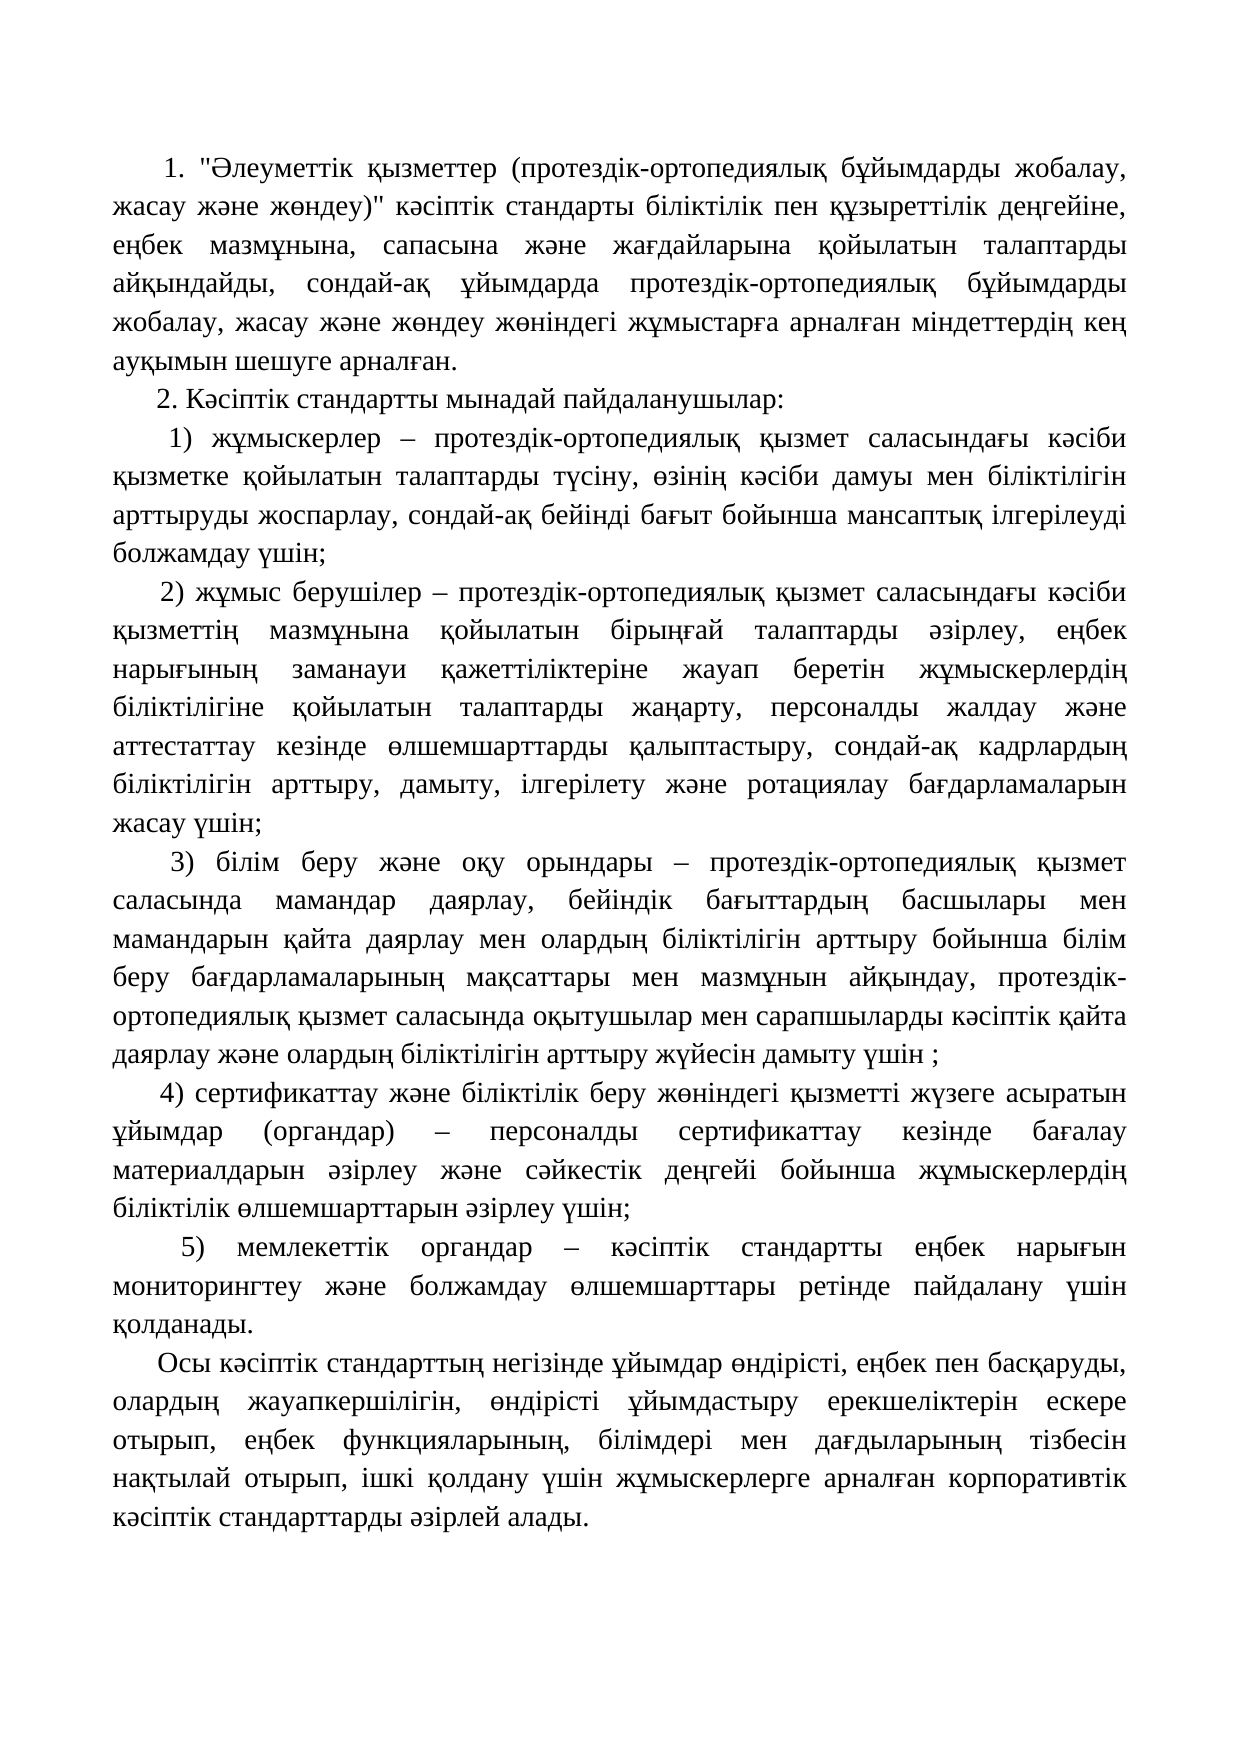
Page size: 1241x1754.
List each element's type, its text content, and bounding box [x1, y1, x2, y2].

text 4) сертификаттау және біліктілік беру жөніндегі қызметті жүзеге асыратын ұйымдар (органдар) – персоналды сертификаттау кезінде бағалау материалдарын әзірлеу және сәйкестік деңгейі бойынша жұмыскерлердің біліктілік өлшемшарттарын әзірлеу үшін; [112, 1075, 1128, 1224]
text 5) мемлекеттік органдар – кәсіптік стандартты еңбек нарығын мониторингтеу және болжамдау өлшемшарттары ретінде пайдалану үшін қолданады. [112, 1229, 1128, 1340]
text 2) жұмыс берушілер – протездік-ортопедиялық қызмет саласындағы кәсіби қызметтің мазмұнына қойылатын бірыңғай талаптарды әзірлеу, еңбек нарығының заманауи қажеттіліктеріне жауап беретін жұмыскерлердің біліктілігіне қойылатын талаптарды жаңарту, персоналды жалдау және аттестаттау кезінде өлшемшарттарды қалыптастыру, сондай-ақ кадрлардың біліктілігін арттыру, дамыту, ілгерілету және ротациялау бағдарламаларын жасау үшін; [112, 574, 1128, 839]
text Осы кәсіптік стандарттың негізінде ұйымдар өндірісті, еңбек пен басқаруды, олардың жауапкершілігін, өндірісті ұйымдастыру ерекшеліктерін ескере отырып, еңбек функцияларының, білімдері мен дағдыларының тізбесін нақтылай отырып, ішкі қолдану үшін жұмыскерлерге арналған корпоративтік кәсіптік стандарттарды әзірлей алады. [112, 1345, 1128, 1532]
text 2. Кәсіптік стандартты мынадай пайдаланушылар: [112, 381, 1128, 415]
text 3) білім беру және оқу орындары – протездік-ортопедиялық қызмет саласында мамандар даярлау, бейіндік бағыттардың басшылары мен мамандарын қайта даярлау мен олардың біліктілігін арттыру бойынша білім беру бағдарламаларының мақсаттары мен мазмұнын айқындау, протездік-ортопедиялық қызмет саласында оқытушылар мен сарапшыларды кәсіптік қайта даярлау және олардың біліктілігін арттыру жүйесін дамыту үшін ; [112, 844, 1128, 1070]
text 1) жұмыскерлер – протездік-ортопедиялық қызмет саласындағы кәсіби қызметке қойылатын талаптарды түсіну, өзінің кәсіби дамуы мен біліктілігін арттыруды жоспарлау, сондай-ақ бейінді бағыт бойынша мансаптық ілгерілеуді болжамдау үшін; [112, 420, 1128, 569]
text 1. "Әлеуметтік қызметтер (протездік-ортопедиялық бұйымдарды жобалау, жасау және жөндеу)" кәсіптік стандарты біліктілік пен құзыреттілік деңгейіне, еңбек мазмұнына, сапасына және жағдайларына қойылатын талаптарды айқындайды, сондай-ақ ұйымдарда протездік-ортопедиялық бұйымдарды жобалау, жасау және жөндеу жөніндегі жұмыстарға арналған міндеттердің кең ауқымын шешуге арналған. [112, 150, 1128, 376]
